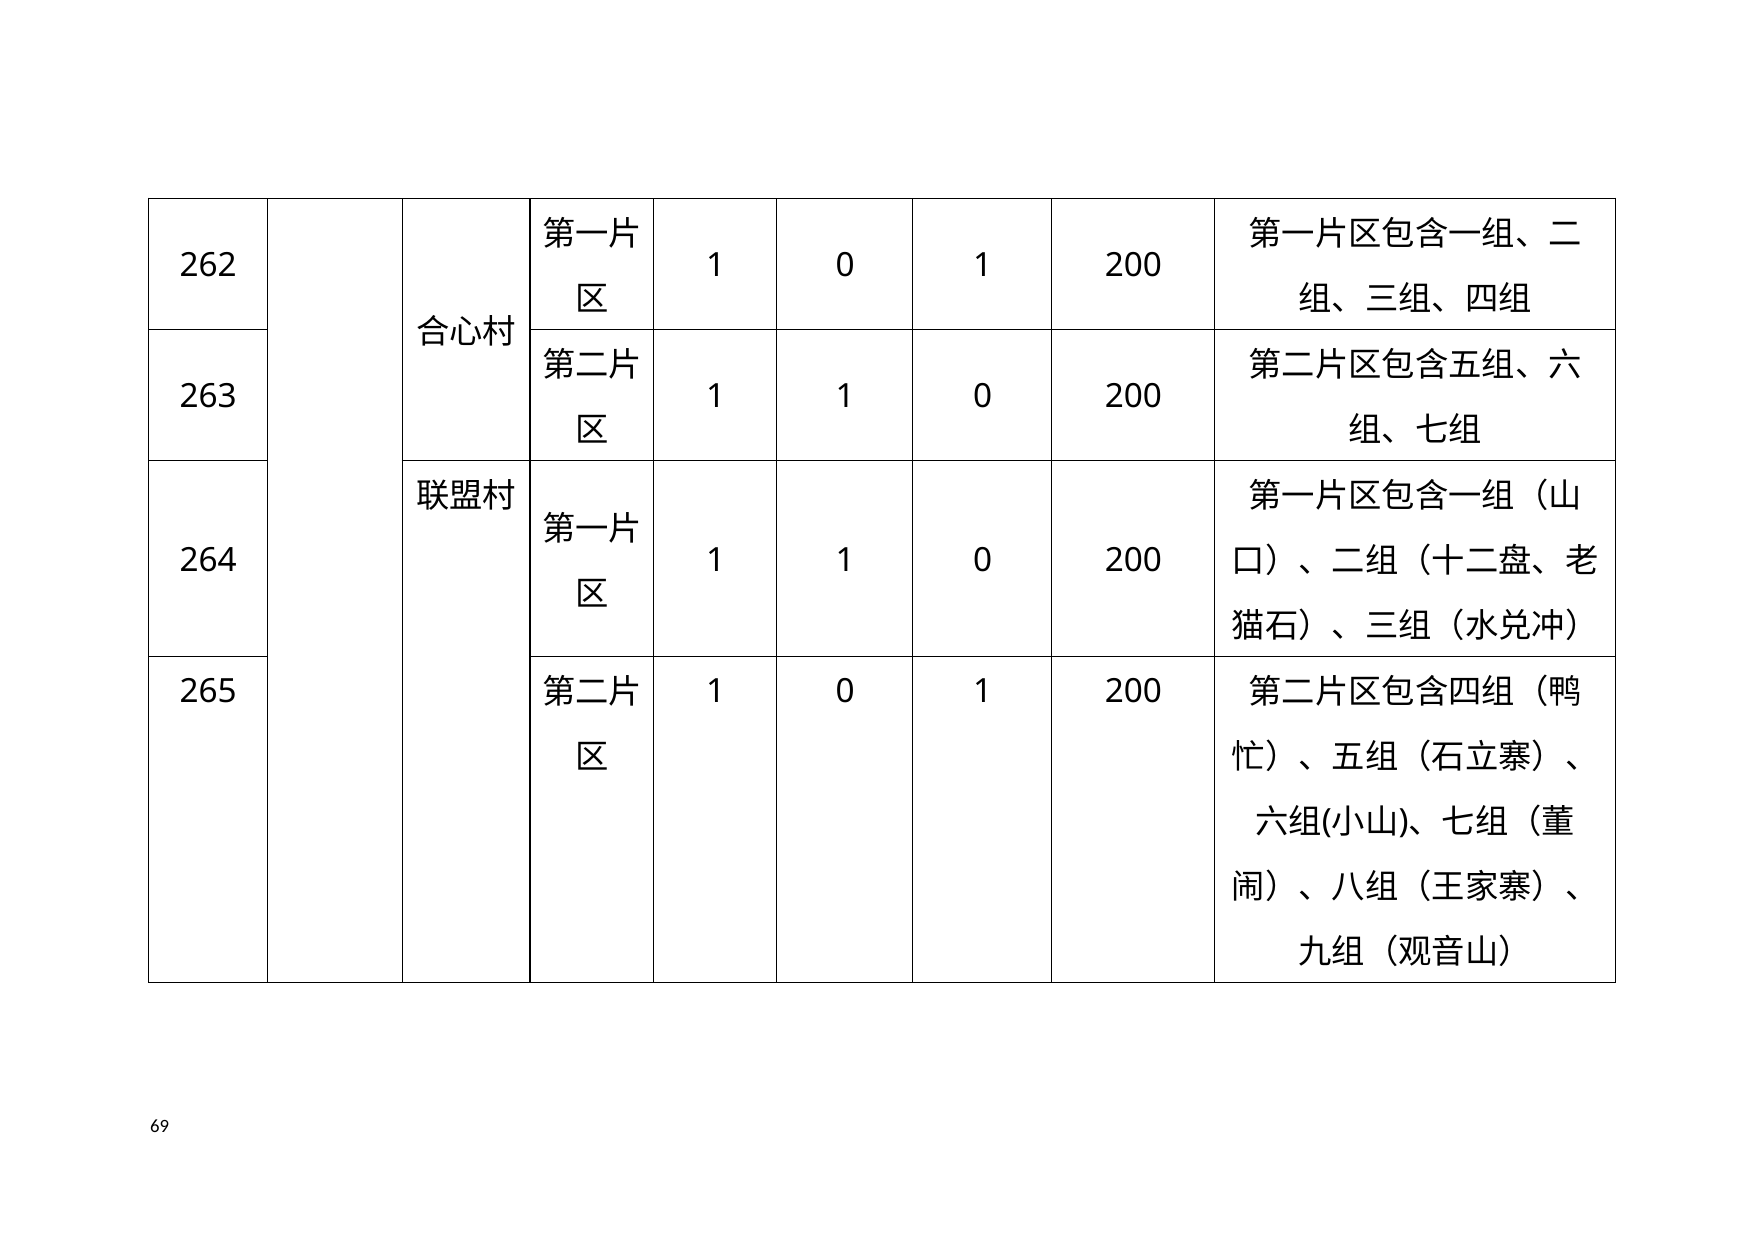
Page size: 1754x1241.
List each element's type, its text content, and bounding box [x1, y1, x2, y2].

table_cell 第二片区包含四组（鸭忙）、五组（石立寨）、六组(小山)、七组（董闹）、八组（王家寨）、九组（观音山） [1215, 657, 1615, 982]
table_cell 第二片区 [531, 330, 653, 460]
table_cell 1 [913, 199, 1051, 329]
table_cell 第一片区 [531, 461, 653, 656]
table_cell 联盟村 [403, 461, 529, 982]
table_cell 0 [777, 199, 912, 329]
table_cell 265 [149, 657, 267, 982]
table_cell 第二片区包含五组、六组、七组 [1215, 330, 1615, 460]
table_cell 0 [777, 657, 912, 982]
table_cell 1 [777, 461, 912, 656]
table_cell 0 [913, 461, 1051, 656]
table_cell 1 [654, 199, 776, 329]
table_cell 合心村 [403, 199, 529, 460]
table_cell 第二片区 [531, 657, 653, 982]
table_cell 1 [654, 461, 776, 656]
table_cell 1 [654, 657, 776, 982]
table_cell 262 [149, 199, 267, 329]
table_cell 200 [1052, 199, 1214, 329]
table_cell 第一片区包含一组、二组、三组、四组 [1215, 199, 1615, 329]
table_cell 0 [913, 330, 1051, 460]
table_cell 第一片区 [531, 199, 653, 329]
table_cell 1 [654, 330, 776, 460]
table_cell 第一片区包含一组（山口）、二组（十二盘、老猫石）、三组（水兑冲） [1215, 461, 1615, 656]
table_cell 200 [1052, 330, 1214, 460]
table_cell 263 [149, 330, 267, 460]
table_cell 200 [1052, 657, 1214, 982]
table_cell 1 [913, 657, 1051, 982]
table_cell 1 [777, 330, 912, 460]
table_cell 200 [1052, 461, 1214, 656]
table_cell 264 [149, 461, 267, 656]
